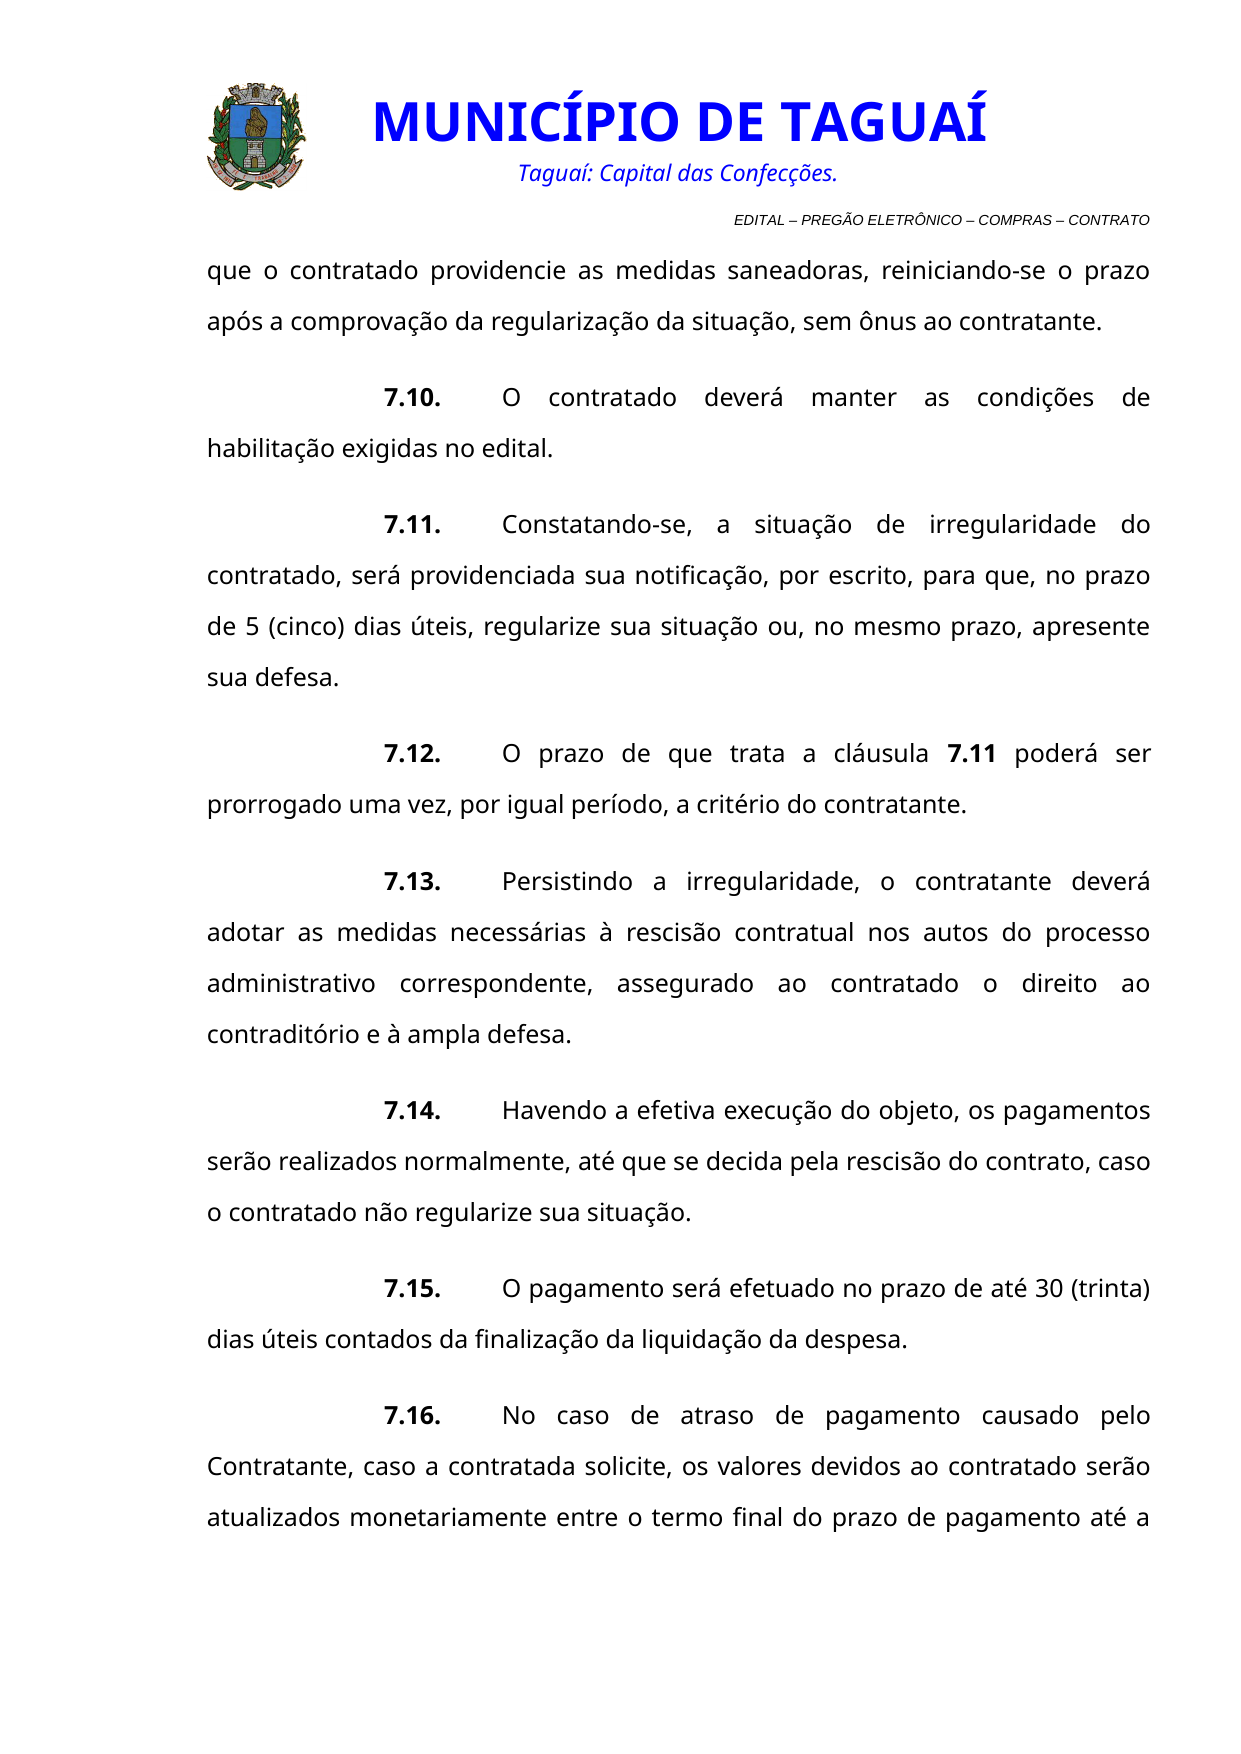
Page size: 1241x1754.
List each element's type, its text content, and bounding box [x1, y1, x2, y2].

list O pagamento será efetuado no prazo de até 30 (trinta) dias úteis contados da finalização da liquidação da despesa. [207, 1270, 1152, 1356]
list Constatando-se, a situação de irregularidade do contratado, será providenciada sua notificação, por escrito, para que, no prazo de 5 (cinco) dias úteis, regularize sua situação ou, no mesmo prazo, apresente sua defesa. [207, 507, 1152, 694]
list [207, 1397, 1152, 1534]
list O prazo de que trata a cláusula 7.11 poderá ser prorrogado uma vez, por igual período, a critério do contratante. [207, 736, 1152, 821]
list O contratado deverá manter as condições de habilitação exigidas no edital. [207, 380, 1152, 465]
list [207, 253, 1152, 338]
list Persistindo a irregularidade, o contratante deverá adotar as medidas necessárias à rescisão contratual nos autos do processo administrativo correspondente, assegurado ao contratado o direito ao contraditório e à ampla defesa. [207, 863, 1152, 1050]
list Havendo a efetiva execução do objeto, os pagamentos serão realizados normalmente, até que se decida pela rescisão do contrato, caso o contratado não regularize sua situação. [207, 1092, 1152, 1228]
